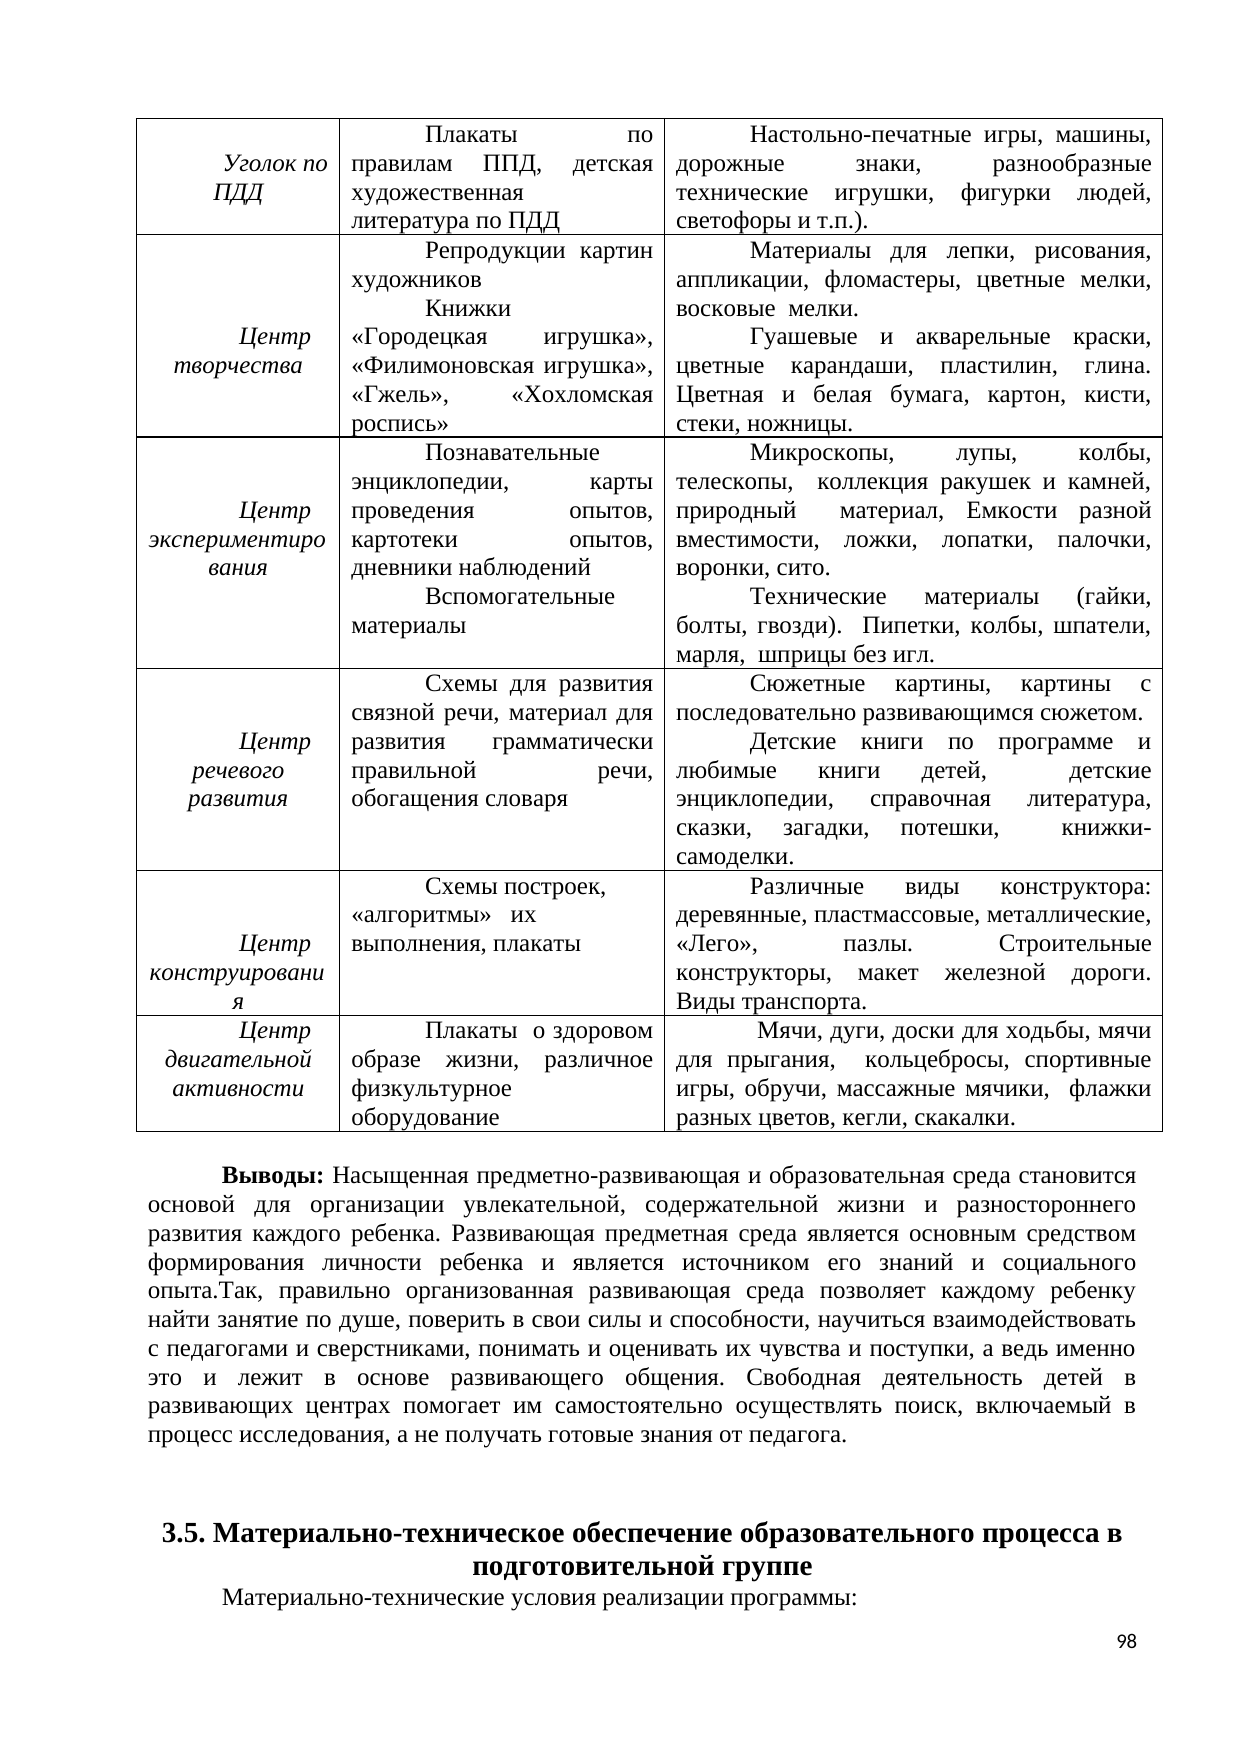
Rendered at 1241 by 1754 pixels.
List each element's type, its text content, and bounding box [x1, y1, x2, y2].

text Материально-технические условия реализации программы: [148, 1582, 1137, 1611]
table_cell Микроскопы, лупы, колбы, телескопы, коллекция ракушек и камней, природный материал, Емкости разной вместимости, ложки, лопатки, палочки, воронки, сито. Технические материалы (гайки, болты, гвозди). Пипетки, колбы, шпатели, марля, шприцы без игл. [665, 438, 1162, 667]
table_cell Плакаты о здоровом образе жизни, различное физкультурное оборудование [340, 1016, 664, 1131]
table_cell Материалы для лепки, рисования, аппликации, фломастеры, цветные мелки, восковые мелки. Гуашевые и акварельные краски, цветные карандаши, пластилин, глина. Цветная и белая бумага, картон, кисти, стеки, ножницы. [665, 235, 1162, 436]
table_cell Центр речевого развития [137, 669, 339, 870]
table_cell Центр творчества [137, 235, 339, 436]
table_cell Центр конструирования [137, 871, 339, 1014]
table_cell Уголок по ПДД [137, 119, 339, 234]
table_cell Центр экспериментирования [137, 438, 339, 667]
table_cell Схемы построек, «алгоритмы» их выполнения, плакаты [340, 871, 664, 1014]
table_cell Репродукции картин художников Книжки «Городецкая игрушка», «Филимоновская игрушка», «Гжель», «Хохломская роспись» [340, 235, 664, 436]
table_cell Познавательные энциклопедии, карты проведения опытов, картотеки опытов, дневники наблюдений Вспомогательные материалы [340, 438, 664, 667]
text 3.5. Материально-техническое обеспечение образовательного процесса в подготовительной группе [148, 1515, 1137, 1582]
table_cell Различные виды конструктора: деревянные, пластмассовые, металлические, «Лего», пазлы. Строительные конструкторы, макет железной дороги. Виды транспорта. [665, 871, 1162, 1014]
table_cell Настольно-печатные игры, машины, дорожные знаки, разнообразные технические игрушки, фигурки людей, светофоры и т.п.). [665, 119, 1162, 234]
table_cell Плакаты по правилам ППД, детская художественная литература по ПДД [340, 119, 664, 234]
table_cell Сюжетные картины, картины с последовательно развивающимся сюжетом. Детские книги по программе и любимые книги детей, детские энциклопедии, справочная литература, сказки, загадки, потешки, книжки-самоделки. [665, 669, 1162, 870]
table_cell Центр двигательной активности [137, 1016, 339, 1131]
table_cell Схемы для развития связной речи, материал для развития грамматически правильной речи, обогащения словаря [340, 669, 664, 870]
text Выводы: Насыщенная предметно-развивающая и образовательная среда становится основой для организации увлекательной, содержательной жизни и разностороннего развития каждого ребенка. Развивающая предметная среда является основным средством формирования личности ребенка и является источником его знаний и социального опыта.Так, правильно организованная развивающая среда позволяет каждому ребенку найти занятие по душе, поверить в свои силы и способности, научиться взаимодействовать с педагогами и сверстниками, понимать и оценивать их чувства и поступки, а ведь именно это и лежит в основе развивающего общения. Свободная деятельность детей в развивающих центрах помогает им самостоятельно осуществлять поиск, включаемый в процесс исследования, а не получать готовые знания от педагога. [148, 1160, 1137, 1448]
table_cell Мячи, дуги, доски для ходьбы, мячи для прыгания, кольцебросы, спортивные игры, обручи, массажные мячики, флажки разных цветов, кегли, скакалки. [665, 1016, 1162, 1131]
